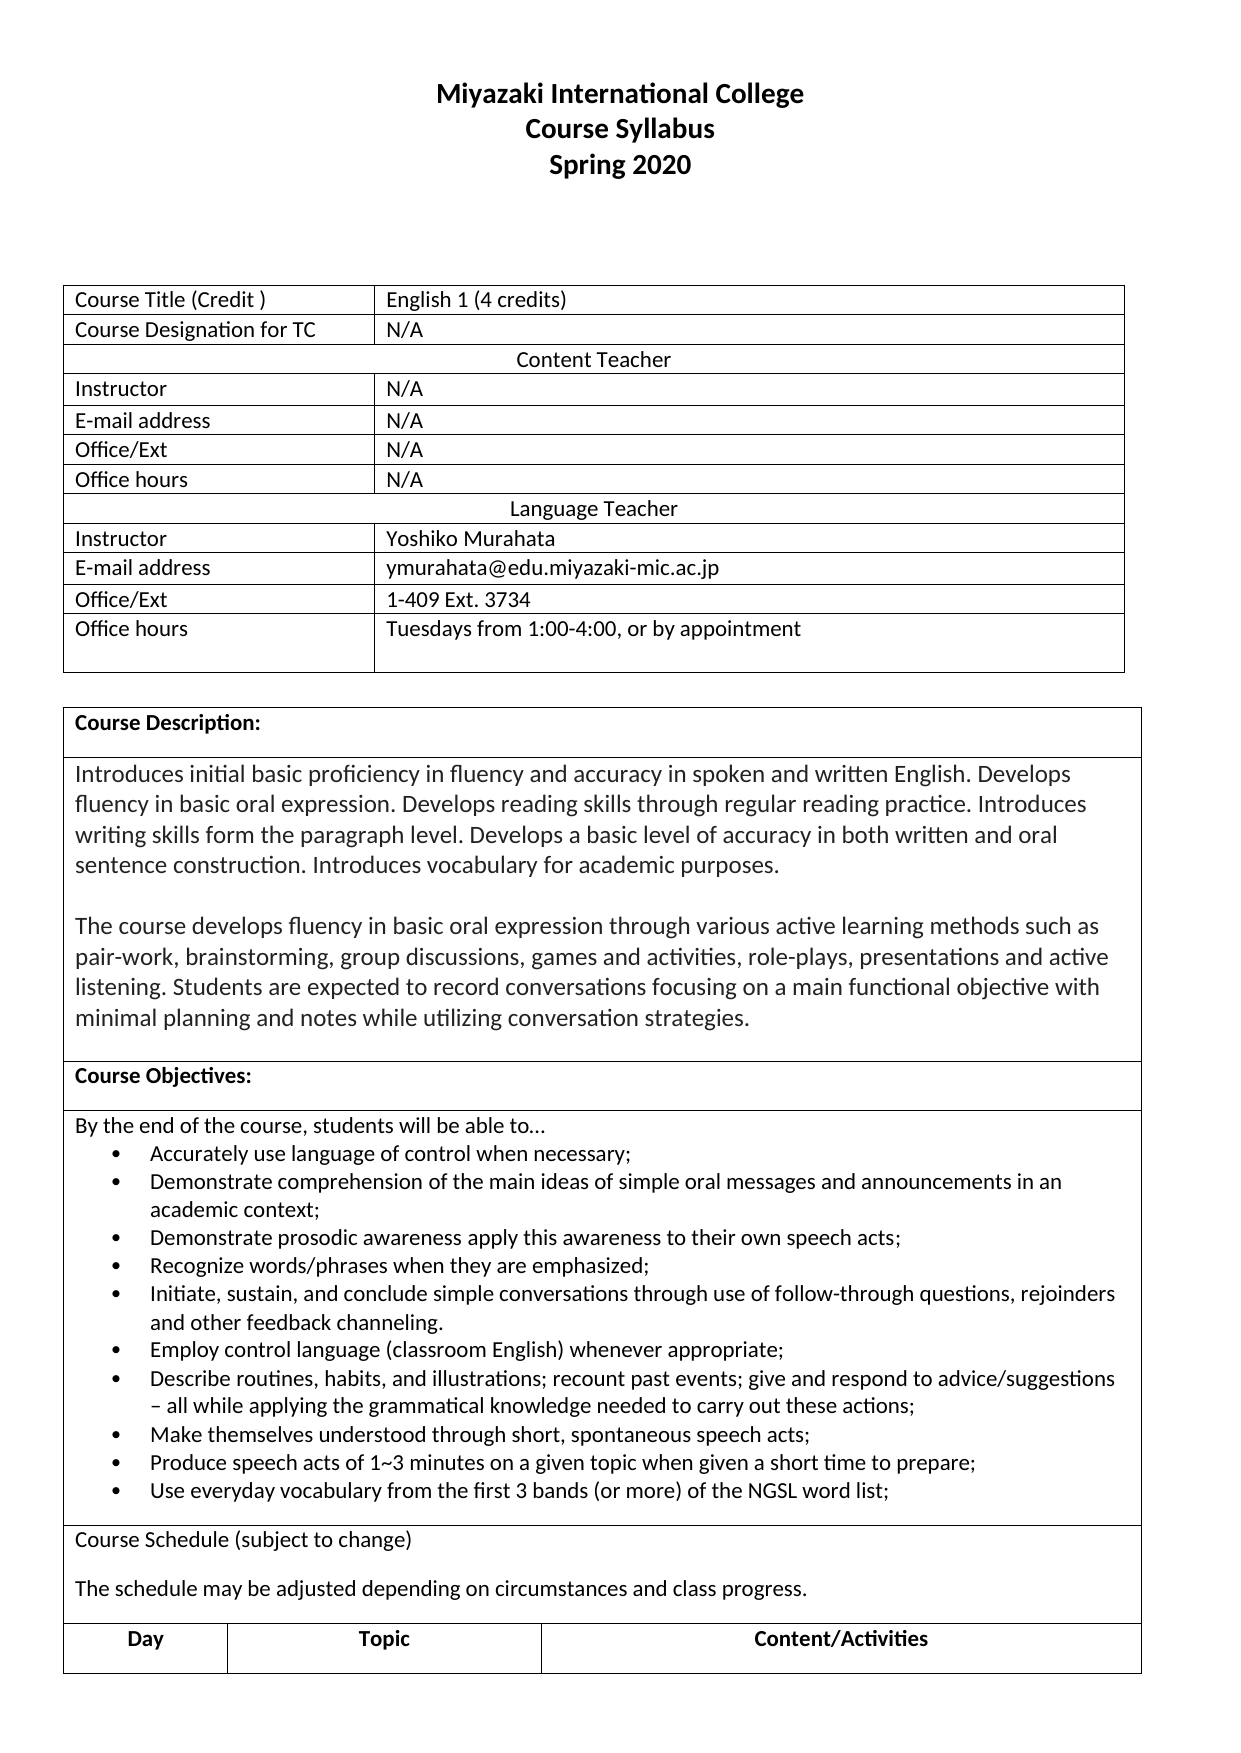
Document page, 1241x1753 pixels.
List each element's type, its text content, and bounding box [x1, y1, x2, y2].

table_cell Office/Ext [64, 585, 374, 613]
table_cell N/A [375, 406, 1124, 434]
table_cell Day [64, 1624, 227, 1673]
table_cell Office hours [64, 614, 374, 672]
table_cell Instructor [64, 374, 374, 405]
table_cell Office/Ext [64, 435, 374, 464]
table_cell Course Objectives: [64, 1062, 1141, 1110]
table_cell Content/Activities [542, 1624, 1141, 1673]
table_cell 1-409 Ext. 3734 [375, 585, 1124, 613]
table_header Course Description: [64, 708, 1141, 757]
table_cell E-mail address [64, 553, 374, 584]
text Spring 2020 [75, 146, 1165, 182]
table_cell Language Teacher [64, 494, 1124, 523]
table_header Course Title (Credit ) [64, 286, 374, 314]
table_cell N/A [375, 315, 1124, 343]
table_cell N/A [375, 435, 1124, 464]
table_header English 1 (4 credits) [375, 286, 1124, 314]
table_cell ymurahata@edu.miyazaki-mic.ac.jp [375, 553, 1124, 584]
table_cell N/A [375, 465, 1124, 493]
text Miyazaki International College [75, 75, 1165, 111]
table_cell E-mail address [64, 406, 374, 434]
text Course Syllabus [75, 111, 1165, 146]
table_cell Office hours [64, 465, 374, 493]
table_cell Course Schedule (subject to change) The schedule may be adjusted depending on circumstances and class progress. [64, 1526, 1141, 1623]
table_cell Introduces initial basic proficiency in fluency and accuracy in spoken and written English. Develops fluency in basic oral expression. Develops reading skills through regular reading practice. Introduces writing skills form the paragraph level. Develops a basic level of accuracy in both written and oral sentence construction. Introduces vocabulary for academic purposes. The course develops fluency in basic oral expression through various active learning methods such as pair-work, brainstorming, group discussions, games and activities, role-plays, presentations and active listening. Students are expected to record conversations focusing on a main functional objective with minimal planning and notes while utilizing conversation strategies. [64, 758, 1141, 1061]
table_cell N/A [375, 374, 1124, 405]
table_cell Tuesdays from 1:00-4:00, or by appointment [375, 614, 1124, 672]
table_cell Instructor [64, 524, 374, 552]
table_cell Course Designation for TC [64, 315, 374, 343]
table_cell By the end of the course, students will be able to… Accurately use language of control when necessary; Demonstrate comprehension of the main ideas of simple oral messages and announcements in an academic context; Demonstrate prosodic awareness apply this awareness to their own speech acts; Recognize words/phrases when they are emphasized; Initiate, sustain, and conclude simple conversations through use of follow-through questions, rejoinders and other feedback channeling. Employ control language (classroom English) whenever appropriate; Describe routines, habits, and illustrations; recount past events; give and respond to advice/suggestions – all while applying the grammatical knowledge needed to carry out these actions; Make themselves understood through short, spontaneous speech acts; Produce speech acts of 1~3 minutes on a given topic when given a short time to prepare; Use everyday vocabulary from the first 3 bands (or more) of the NGSL word list; [64, 1111, 1141, 1524]
table_cell Content Teacher [64, 345, 1124, 373]
table_cell Topic [228, 1624, 541, 1673]
table_cell Yoshiko Murahata [375, 524, 1124, 552]
